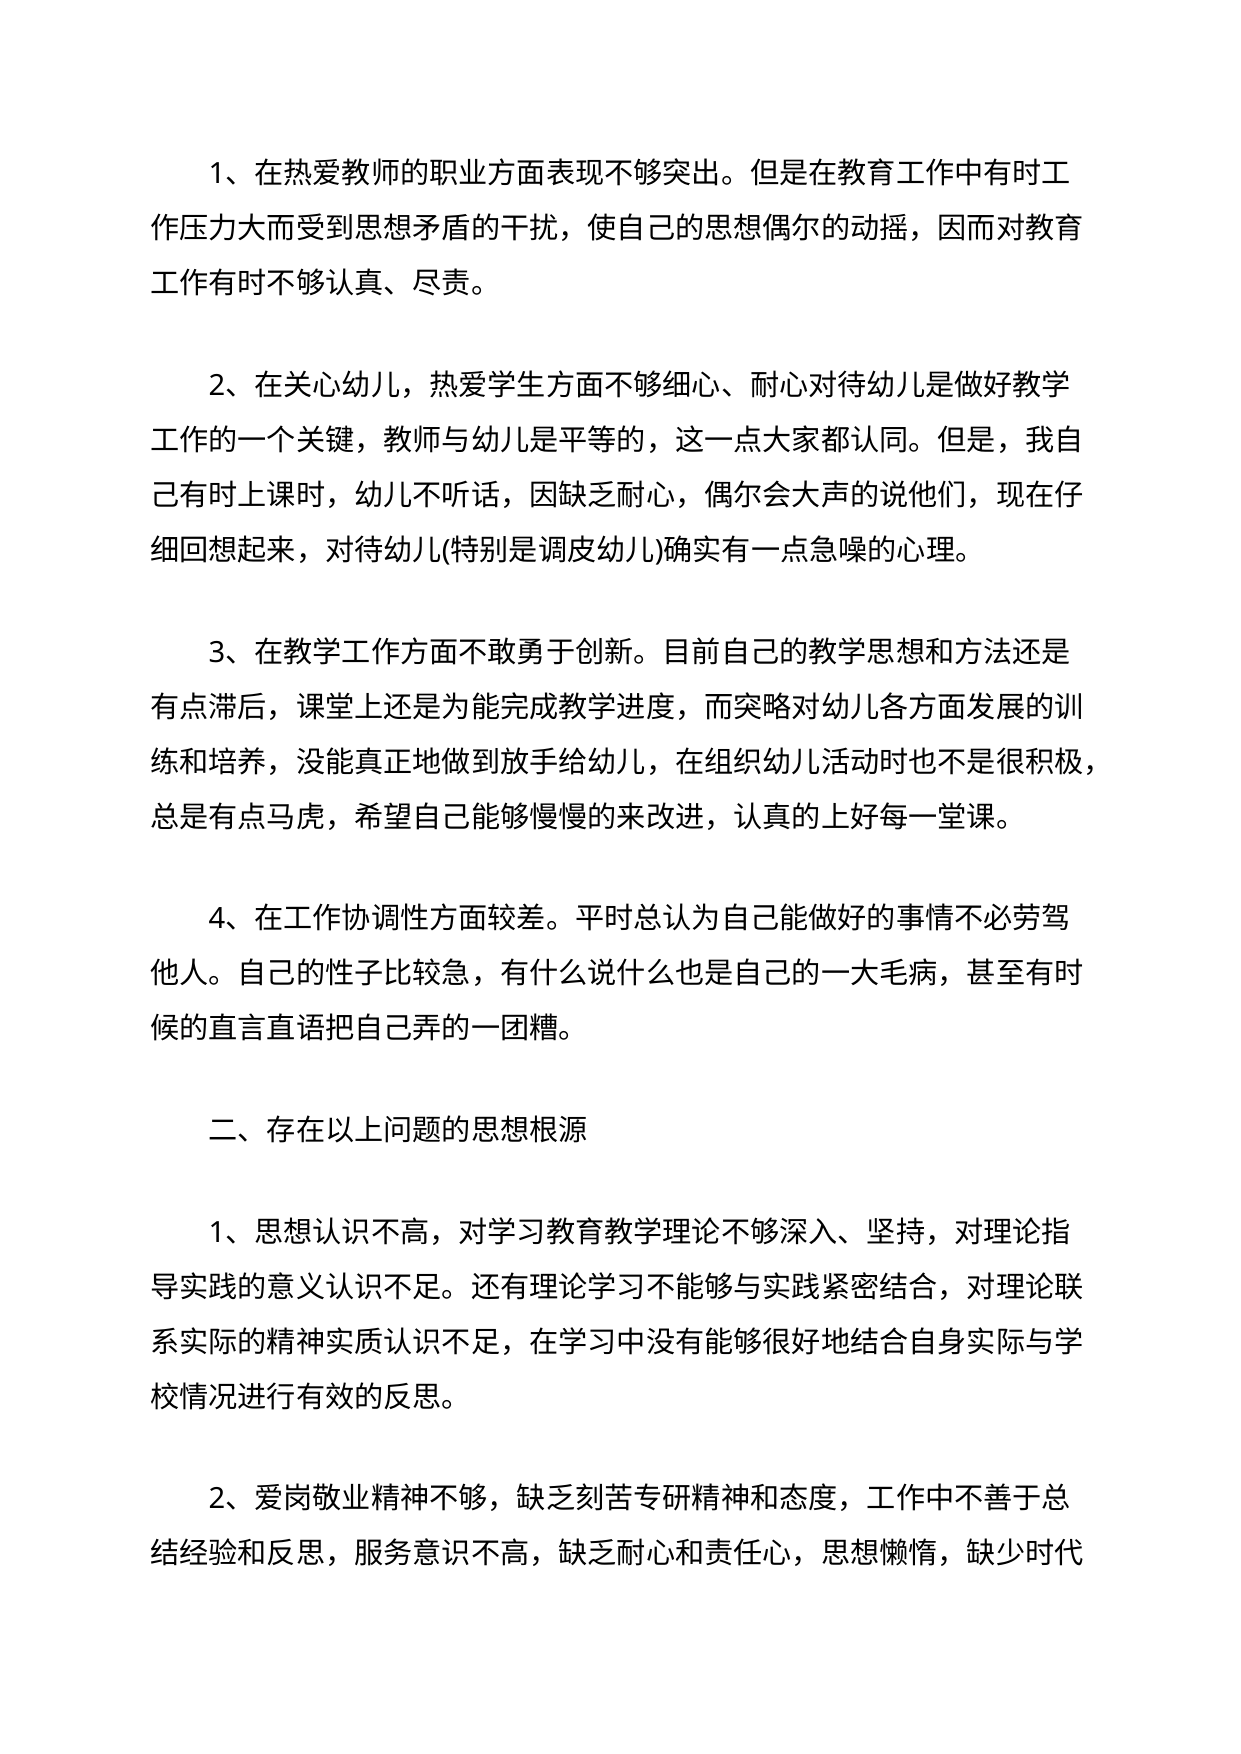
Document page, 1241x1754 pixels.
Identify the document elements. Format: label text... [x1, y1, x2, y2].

text 4、在工作协调性方面较差。平时总认为自己能做好的事情不必劳驾他人。自己的性子比较急，有什么说什么也是自己的一大毛病，甚至有时候的直言直语把自己弄的一团糟。 [150, 895, 1090, 1047]
text 3、在教学工作方面不敢勇于创新。目前自己的教学思想和方法还是有点滞后，课堂上还是为能完成教学进度，而突略对幼儿各方面发展的训练和培养，没能真正地做到放手给幼儿，在组织幼儿活动时也不是很积极，总是有点马虎，希望自己能够慢慢的来改进，认真的上好每一堂课。 [150, 628, 1090, 836]
text 1、在热爱教师的职业方面表现不够突出。但是在教育工作中有时工作压力大而受到思想矛盾的干扰，使自己的思想偶尔的动摇，因而对教育工作有时不够认真、尽责。 [150, 150, 1090, 302]
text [150, 1475, 1090, 1572]
text 2、在关心幼儿，热爱学生方面不够细心、耐心对待幼儿是做好教学工作的一个关键，教师与幼儿是平等的，这一点大家都认同。但是，我自己有时上课时，幼儿不听话，因缺乏耐心，偶尔会大声的说他们，现在仔细回想起来，对待幼儿(特别是调皮幼儿)确实有一点急噪的心理。 [150, 362, 1090, 569]
text 二、存在以上问题的思想根源 [150, 1107, 1090, 1149]
text 1、思想认识不高，对学习教育教学理论不够深入、坚持，对理论指导实践的意义认识不足。还有理论学习不能够与实践紧密结合，对理论联系实际的精神实质认识不足，在学习中没有能够很好地结合自身实际与学校情况进行有效的反思。 [150, 1208, 1090, 1416]
